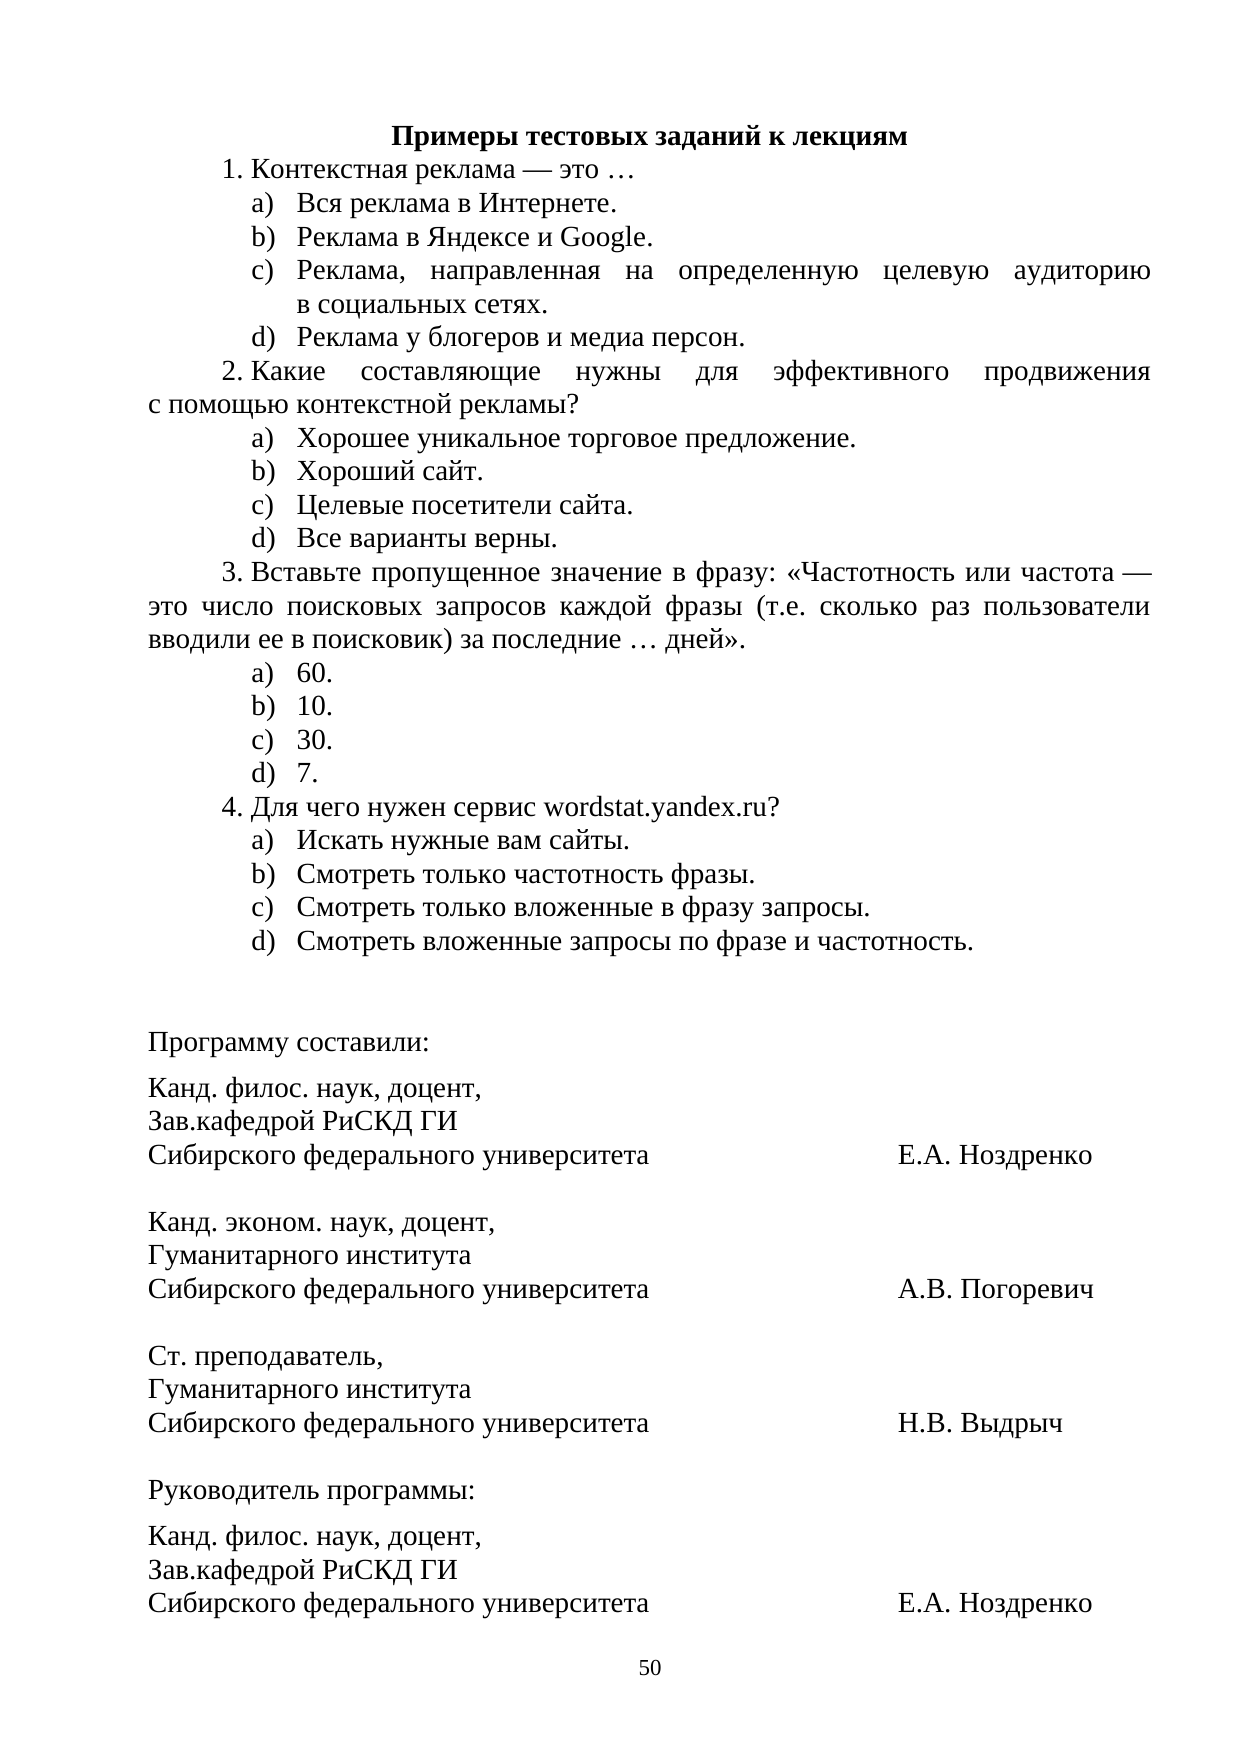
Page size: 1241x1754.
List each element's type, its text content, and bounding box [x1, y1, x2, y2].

text Сибирского федерального университета А.В. Погоревич [148, 1271, 1152, 1304]
text 4. Для чего нужен сервис wordstat.yandex.ru? [148, 789, 1152, 822]
list Целевые посетители сайта. [251, 487, 1152, 521]
text Канд. эконом. наук, доцент, [148, 1204, 1152, 1237]
text Гуманитарного института [148, 1237, 1152, 1271]
list 10. [251, 688, 1152, 722]
list Реклама в Яндексе и Google. [251, 219, 1152, 252]
text Сибирского федерального университета Е.А. Ноздренко [148, 1585, 1152, 1619]
text Программу составили: [148, 1024, 1152, 1057]
text Гуманитарного института [148, 1372, 1152, 1405]
list 7. [251, 755, 1152, 789]
list Все варианты верны. [251, 521, 1152, 554]
text Ст. преподаватель, [148, 1338, 1152, 1372]
text Руководитель программы: [148, 1472, 1152, 1506]
text Канд. филос. наук, доцент, [148, 1518, 1152, 1552]
list Хорошее уникальное торговое предложение. [251, 420, 1152, 453]
list Вся реклама в Интернете. [251, 185, 1152, 219]
list Реклама, направленная на определенную целевую аудиторию в социальных сетях. [251, 252, 1152, 319]
text Сибирского федерального университета Н.В. Выдрыч [148, 1405, 1152, 1439]
list Искать нужные вам сайты. [251, 822, 1152, 856]
text 1. Контекстная реклама — это … [148, 152, 1152, 185]
text 2. Какие составляющие нужны для эффективного продвижения с помощью контекстной рекламы? [148, 353, 1152, 420]
list 30. [251, 722, 1152, 755]
text 3. Вставьте пропущенное значение в фразу: «Частотность или частота — это число поисковых запросов каждой фразы (т.е. сколько раз пользователи вводили ее в поисковик) за последние … дней». [148, 554, 1152, 655]
list 60. [251, 655, 1152, 688]
text Канд. филос. наук, доцент, [148, 1070, 1152, 1103]
text Примеры тестовых заданий к лекциям [148, 118, 1152, 152]
text Зав.кафедрой РиСКД ГИ [148, 1103, 1152, 1137]
list Реклама у блогеров и медиа персон. [251, 319, 1152, 353]
list Смотреть только вложенные в фразу запросы. [251, 889, 1152, 923]
text Сибирского федерального университета Е.А. Ноздренко [148, 1137, 1152, 1170]
list Смотреть вложенные запросы по фразе и частотность. [251, 923, 1152, 957]
list Смотреть только частотность фразы. [251, 856, 1152, 889]
text Зав.кафедрой РиСКД ГИ [148, 1552, 1152, 1585]
list Хороший сайт. [251, 453, 1152, 487]
